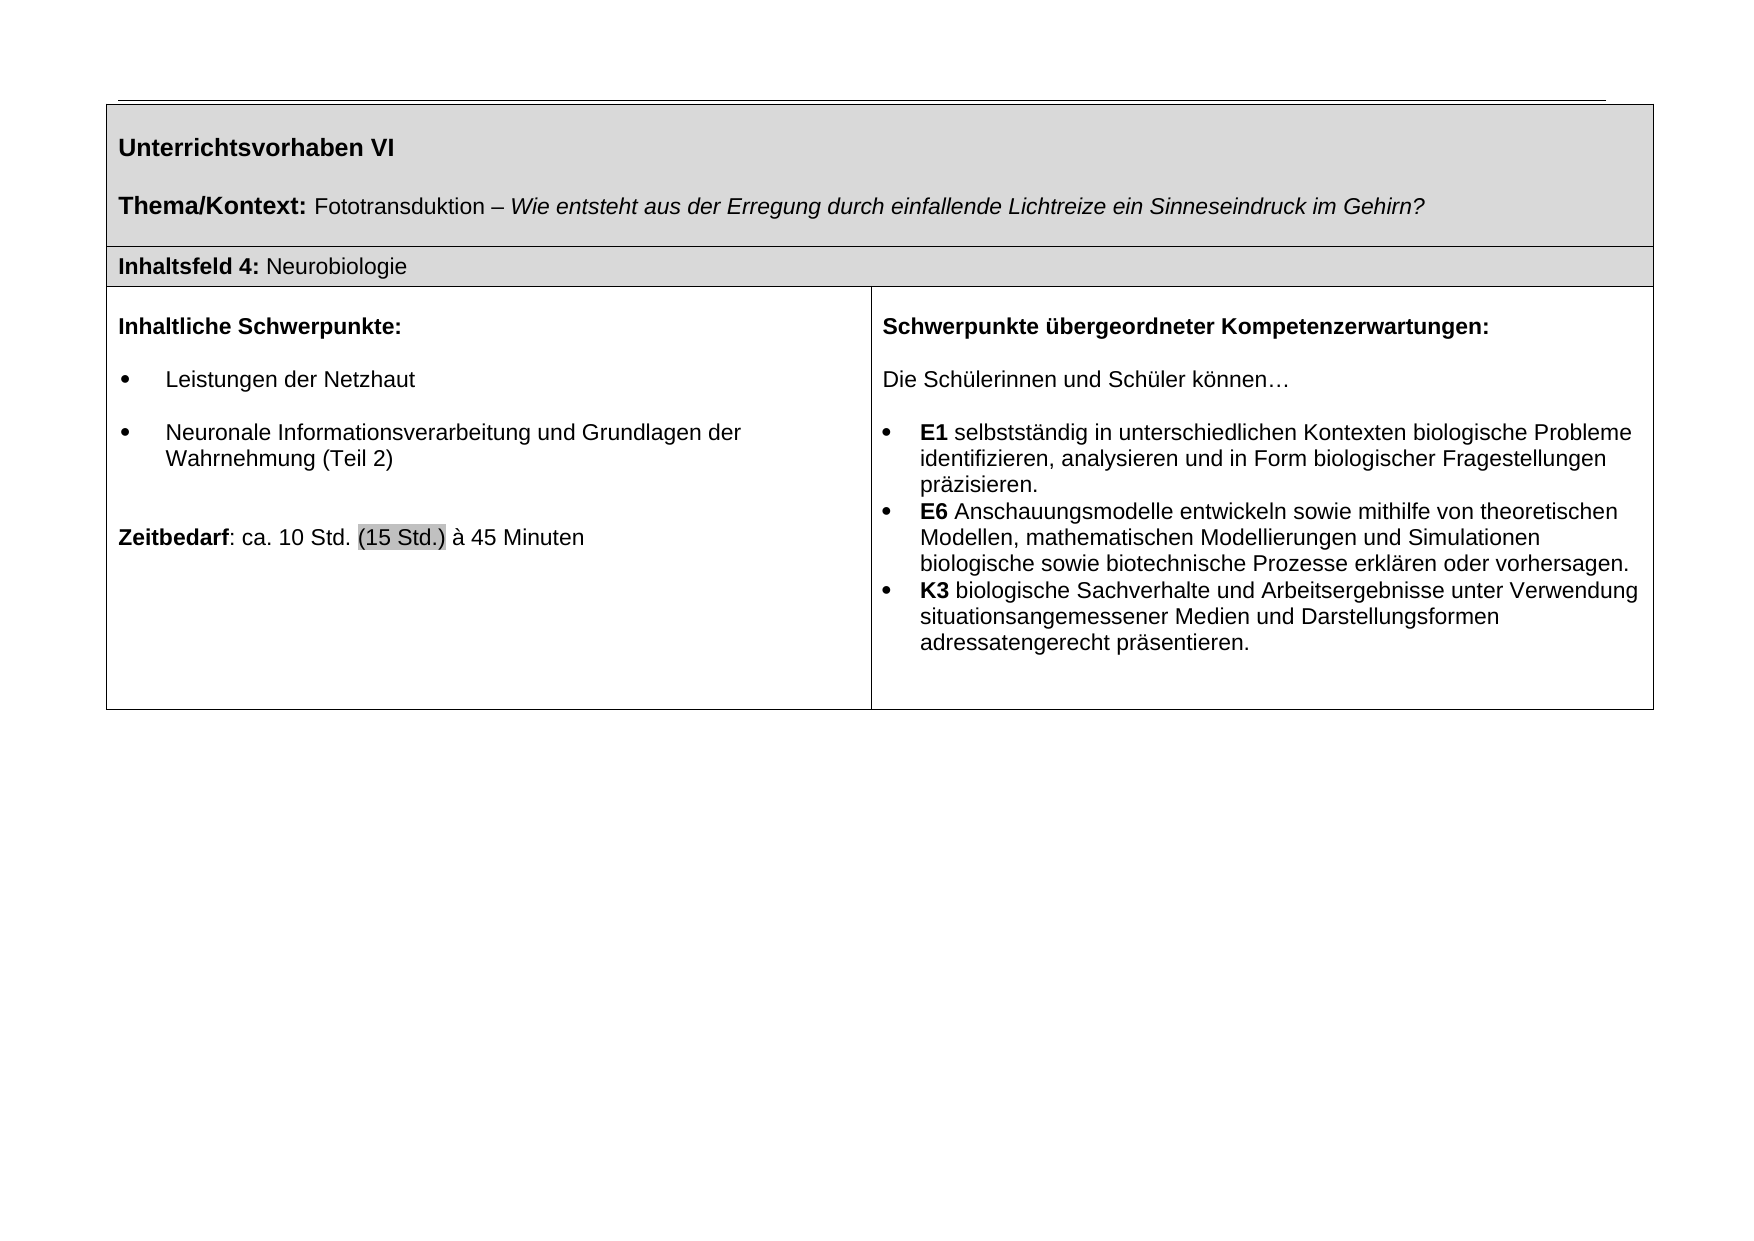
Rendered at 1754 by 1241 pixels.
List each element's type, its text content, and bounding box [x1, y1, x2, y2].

table_cell Inhaltliche Schwerpunkte: Leistungen der Netzhaut Neuronale Informationsverarbeitung und Grundlagen der Wahrnehmung (Teil 2) Zeitbedarf: ca. 10 Std. (15 Std.) à 45 Minuten [107, 287, 871, 708]
table_header Unterrichtsvorhaben VI Thema/Kontext: Fototransduktion – Wie entsteht aus der Erregung durch einfallende Lichtreize ein Sinneseindruck im Gehirn? [107, 105, 1653, 246]
table_cell Schwerpunkte übergeordneter Kompetenzerwartungen: Die Schülerinnen und Schüler können… E1 selbstständig in unterschiedlichen Kontexten biologische Probleme identifizieren, analysieren und in Form biologischer Fragestellungen präzisieren. E6 Anschauungsmodelle entwickeln sowie mithilfe von theoretischen Modellen, mathematischen Modellierungen und Simulationen biologische sowie biotechnische Prozesse erklären oder vorhersagen. K3 biologische Sachverhalte und Arbeitsergebnisse unter Verwendung situationsangemessener Medien und Darstellungsformen adressatengerecht präsentieren. [872, 287, 1653, 708]
table_cell Inhaltsfeld 4: Neurobiologie [107, 247, 1653, 286]
